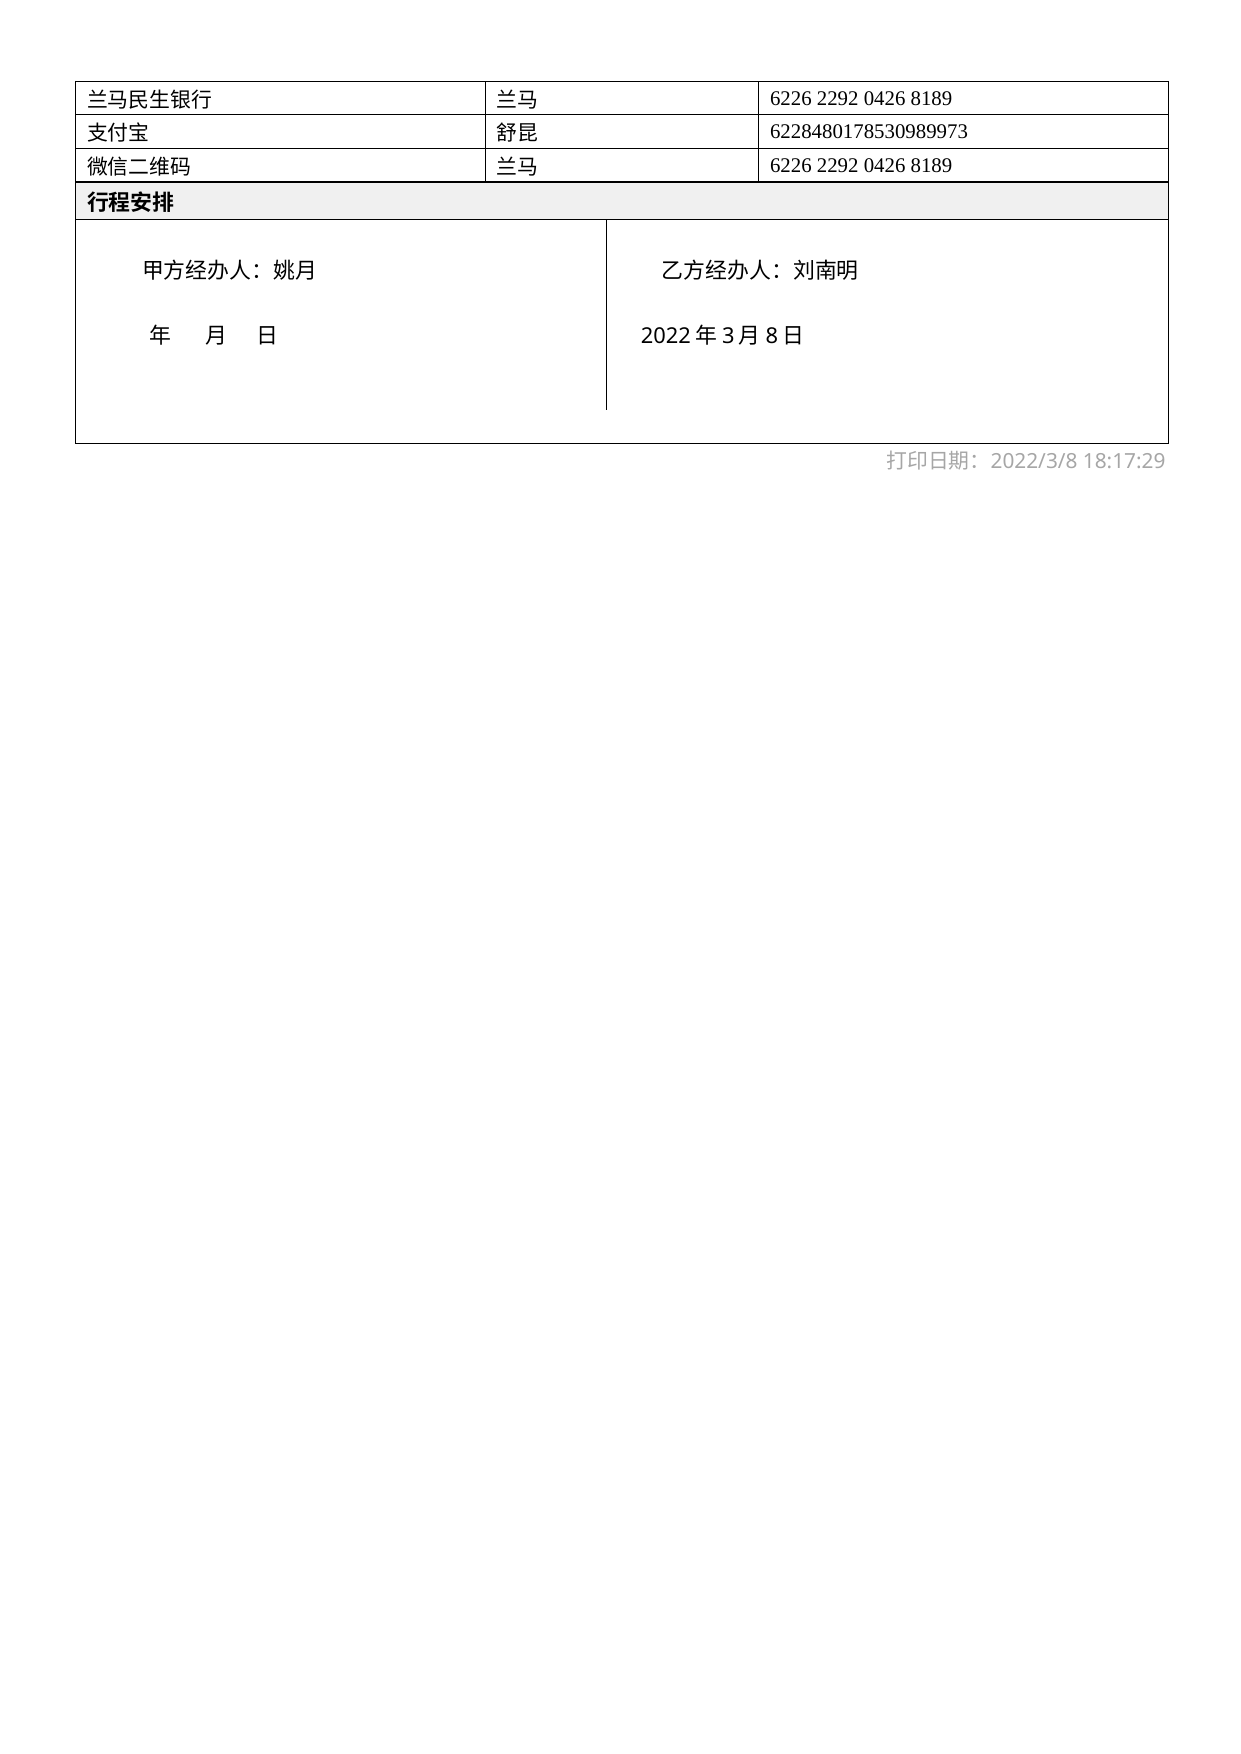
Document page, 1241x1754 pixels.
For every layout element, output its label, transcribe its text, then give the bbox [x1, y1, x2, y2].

table_cell 微信二维码 [76, 149, 485, 181]
table_cell 支付宝 [76, 115, 485, 148]
table_cell 6226 2292 0426 8189 [759, 149, 1168, 181]
table_cell 兰马 [486, 82, 758, 114]
table_cell 行程安排 [76, 183, 1168, 219]
table_cell 兰马 [486, 149, 758, 181]
table_cell 6228480178530989973 [759, 115, 1168, 148]
text 打印日期：2022/3/8 18:17:29 [75, 444, 1165, 476]
table_cell 兰马民生银行 [76, 82, 485, 114]
table_cell 6226 2292 0426 8189 [759, 82, 1168, 114]
table_cell [76, 220, 1168, 442]
table_cell 舒昆 [486, 115, 758, 148]
